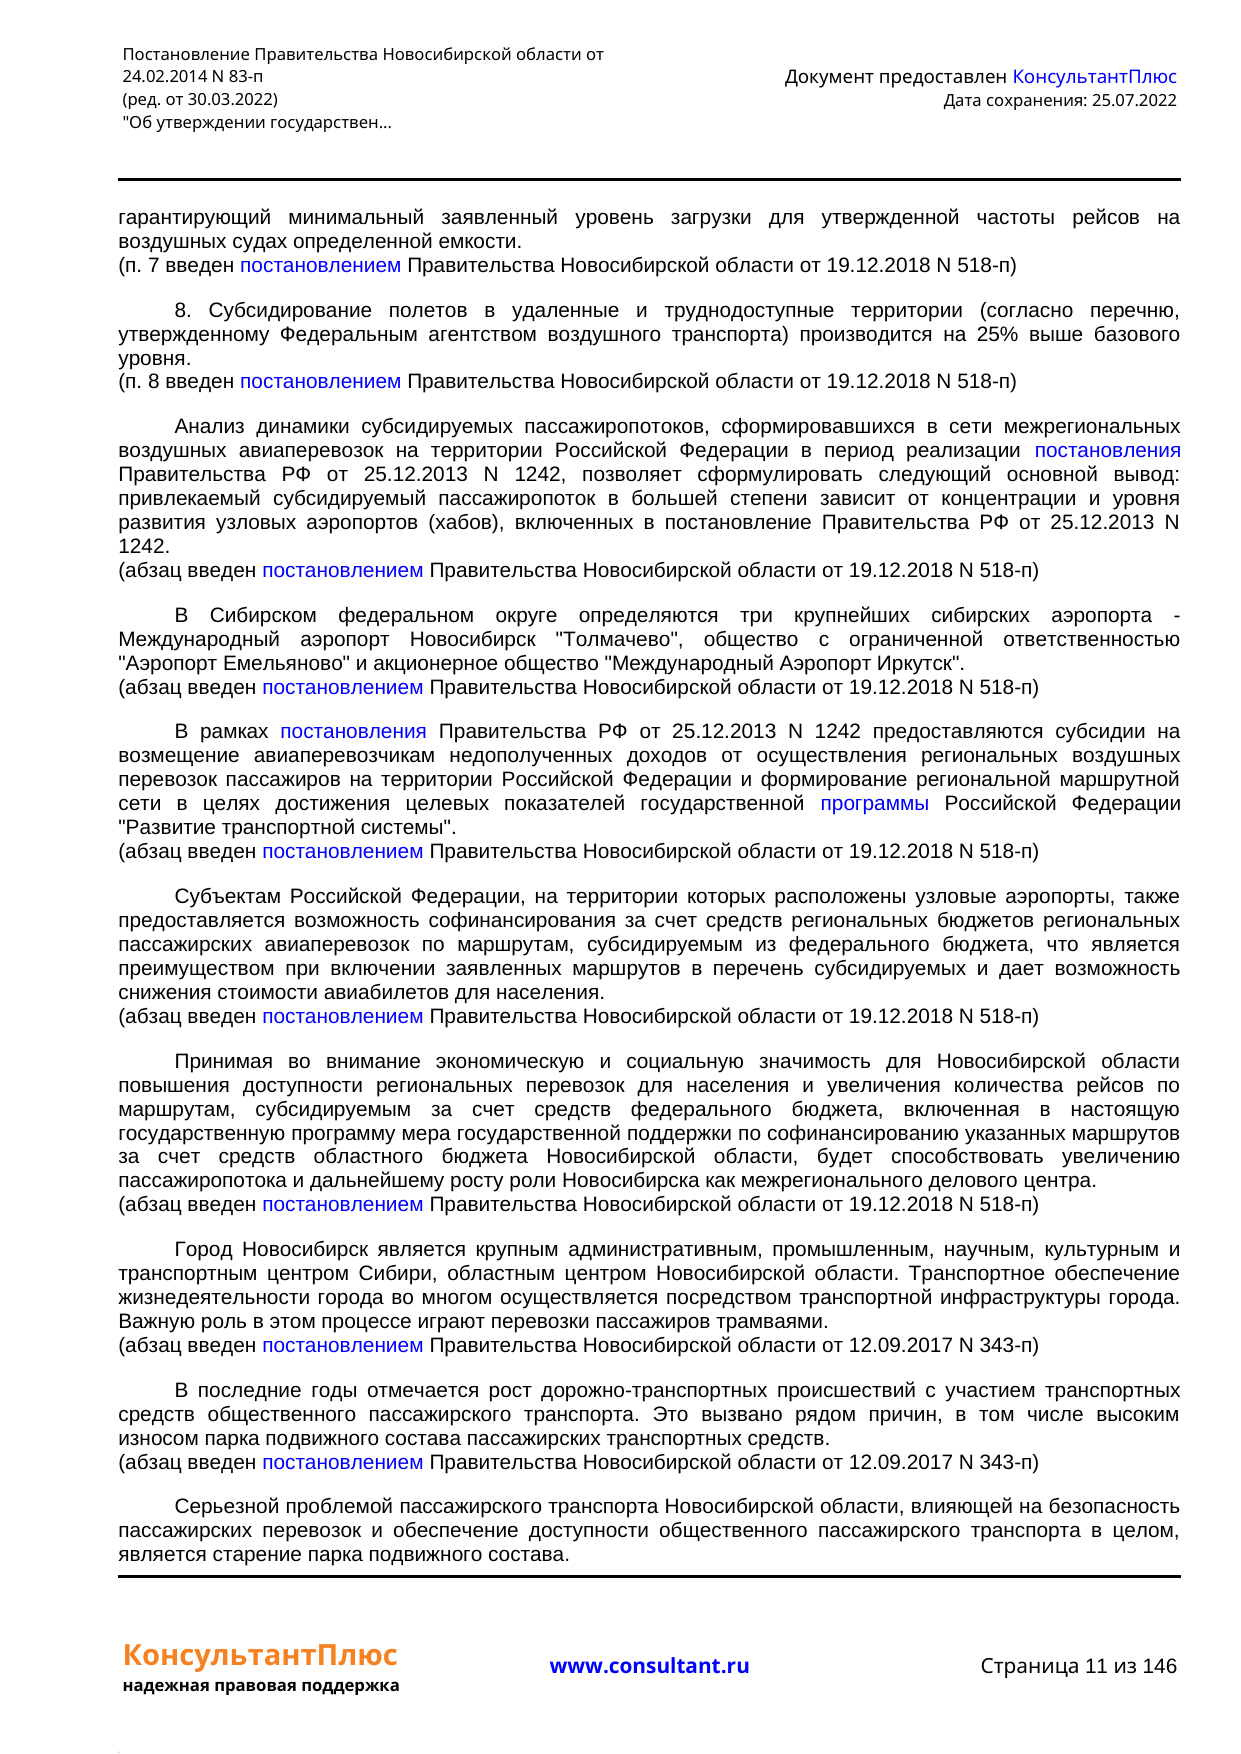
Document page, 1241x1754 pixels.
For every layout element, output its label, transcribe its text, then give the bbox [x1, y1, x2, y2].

text Серьезной проблемой пассажирского транспорта Новосибирской области, влияющей на безопасность пассажирских перевозок и обеспечение доступности общественного пассажирского транспорта в целом, является старение парка подвижного состава. [118, 1494, 1181, 1566]
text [118, 205, 1181, 253]
text (абзац введен постановлением Правительства Новосибирской области от 12.09.2017 N 343-п) [118, 1333, 1181, 1357]
text (п. 7 введен постановлением Правительства Новосибирской области от 19.12.2018 N 518-п) [118, 253, 1181, 277]
text Анализ динамики субсидируемых пассажиропотоков, сформировавшихся в сети межрегиональных воздушных авиаперевозок на территории Российской Федерации в период реализации постановления Правительства РФ от 25.12.2013 N 1242, позволяет сформулировать следующий основной вывод: привлекаемый субсидируемый пассажиропоток в большей степени зависит от концентрации и уровня развития узловых аэропортов (хабов), включенных в постановление Правительства РФ от 25.12.2013 N 1242. [118, 414, 1181, 558]
text (п. 8 введен постановлением Правительства Новосибирской области от 19.12.2018 N 518-п) [118, 369, 1181, 393]
text (абзац введен постановлением Правительства Новосибирской области от 12.09.2017 N 343-п) [118, 1449, 1181, 1473]
text (абзац введен постановлением Правительства Новосибирской области от 19.12.2018 N 518-п) [118, 1192, 1181, 1216]
text 8. Субсидирование полетов в удаленные и труднодоступные территории (согласно перечню, утвержденному Федеральным агентством воздушного транспорта) производится на 25% выше базового уровня. [118, 297, 1181, 369]
text В Сибирском федеральном округе определяются три крупнейших сибирских аэропорта - Международный аэропорт Новосибирск "Толмачево", общество с ограниченной ответственностью "Аэропорт Емельяново" и акционерное общество "Международный Аэропорт Иркутск". [118, 603, 1181, 674]
text Принимая во внимание экономическую и социальную значимость для Новосибирской области повышения доступности региональных перевозок для населения и увеличения количества рейсов по маршрутам, субсидируемым за счет средств федерального бюджета, включенная в настоящую государственную программу мера государственной поддержки по софинансированию указанных маршрутов за счет средств областного бюджета Новосибирской области, будет способствовать увеличению пассажиропотока и дальнейшему росту роли Новосибирска как межрегионального делового центра. [118, 1048, 1181, 1192]
text (абзац введен постановлением Правительства Новосибирской области от 19.12.2018 N 518-п) [118, 839, 1181, 863]
text (абзац введен постановлением Правительства Новосибирской области от 19.12.2018 N 518-п) [118, 1004, 1181, 1028]
text (абзац введен постановлением Правительства Новосибирской области от 19.12.2018 N 518-п) [118, 558, 1181, 582]
text В рамках постановления Правительства РФ от 25.12.2013 N 1242 предоставляются субсидии на возмещение авиаперевозчикам недополученных доходов от осуществления региональных воздушных перевозок пассажиров на территории Российской Федерации и формирование региональной маршрутной сети в целях достижения целевых показателей государственной программы Российской Федерации "Развитие транспортной системы". [118, 719, 1181, 839]
text В последние годы отмечается рост дорожно-транспортных происшествий с участием транспортных средств общественного пассажирского транспорта. Это вызвано рядом причин, в том числе высоким износом парка подвижного состава пассажирских транспортных средств. [118, 1378, 1181, 1449]
text (абзац введен постановлением Правительства Новосибирской области от 19.12.2018 N 518-п) [118, 674, 1181, 698]
text Город Новосибирск является крупным административным, промышленным, научным, культурным и транспортным центром Сибири, областным центром Новосибирской области. Транспортное обеспечение жизнедеятельности города во многом осуществляется посредством транспортной инфраструктуры города. Важную роль в этом процессе играют перевозки пассажиров трамваями. [118, 1237, 1181, 1333]
text Субъектам Российской Федерации, на территории которых расположены узловые аэропорты, также предоставляется возможность софинансирования за счет средств региональных бюджетов региональных пассажирских авиаперевозок по маршрутам, субсидируемым из федерального бюджета, что является преимуществом при включении заявленных маршрутов в перечень субсидируемых и дает возможность снижения стоимости авиабилетов для населения. [118, 884, 1181, 1004]
